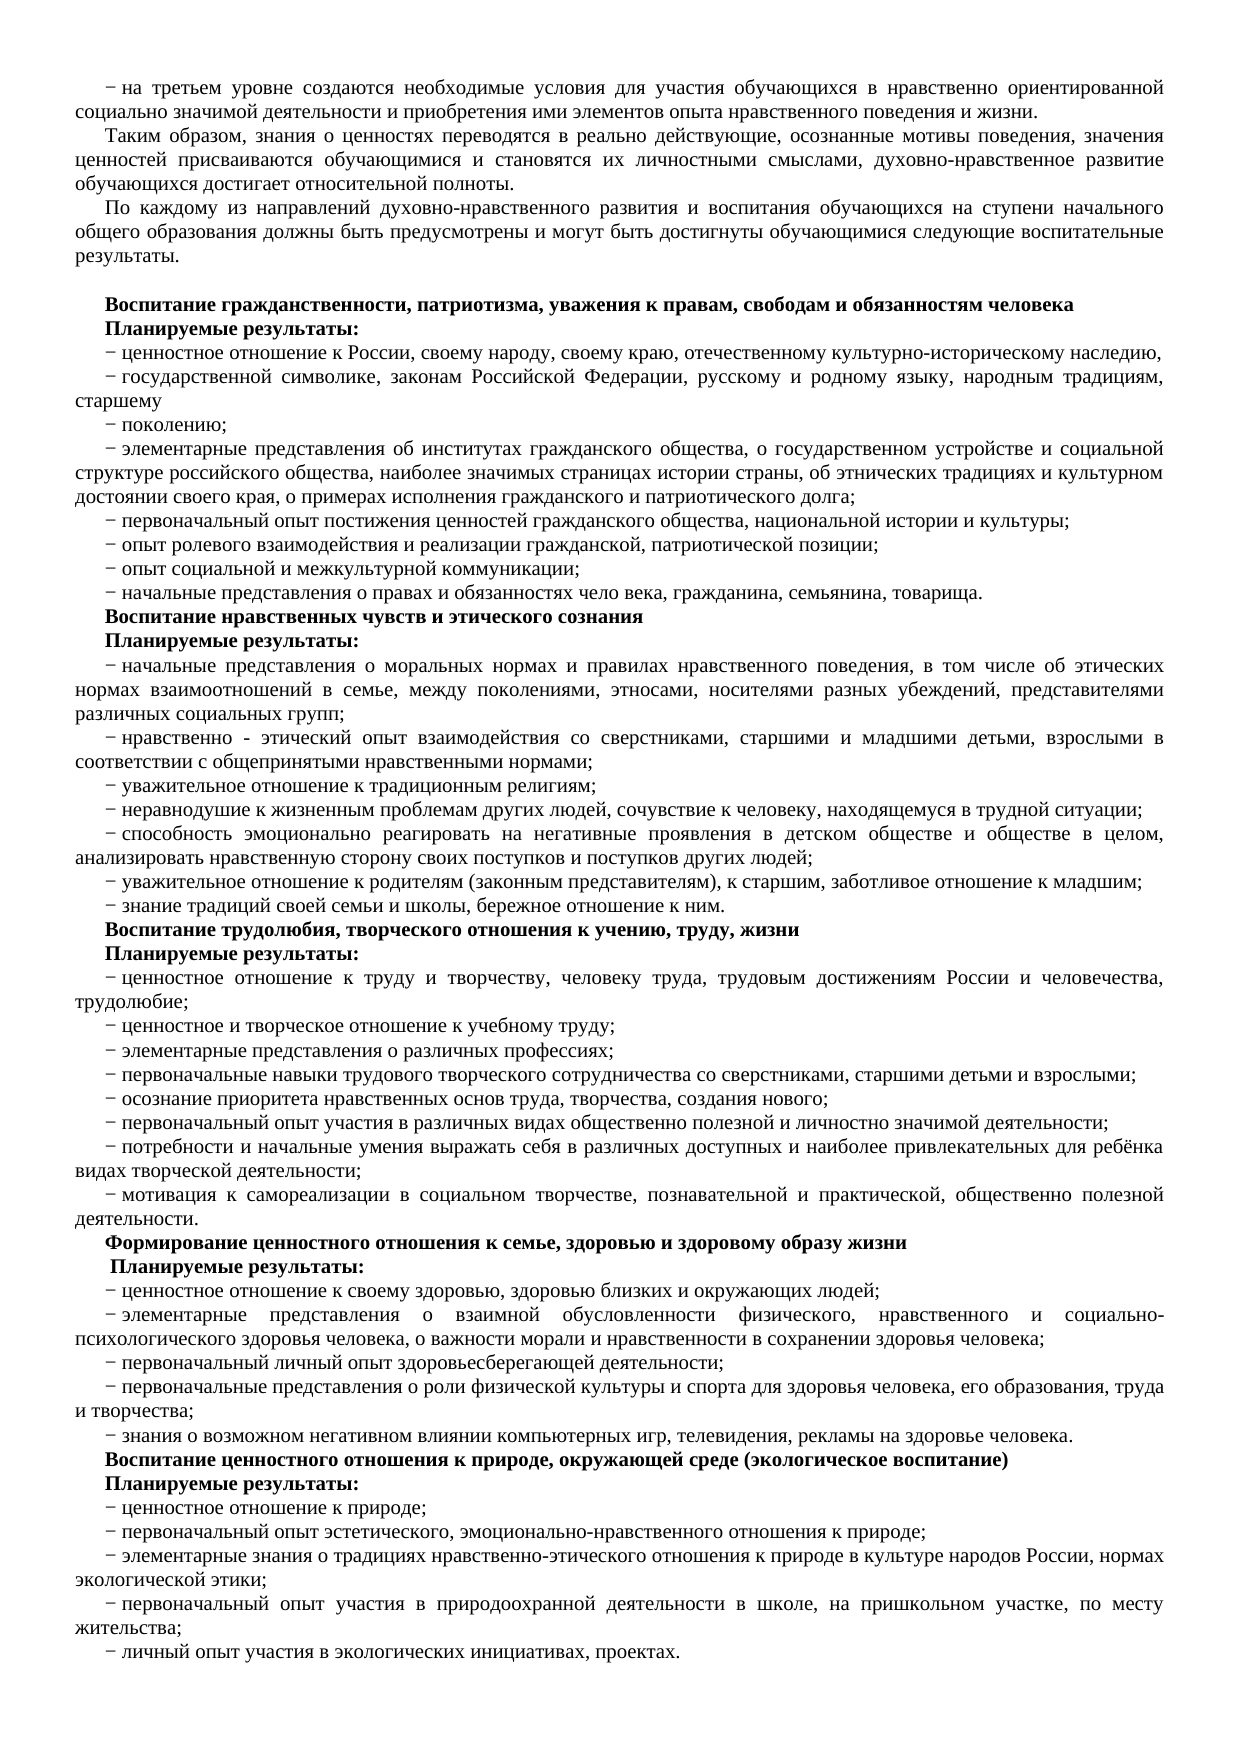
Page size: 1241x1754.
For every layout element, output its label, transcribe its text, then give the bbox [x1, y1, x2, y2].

text − первоначальный личный опыт здоровьесберегающей деятельности; [75, 1350, 1165, 1374]
text − личный опыт участия в экологических инициативах, проектах. [75, 1639, 1165, 1663]
text − первоначальные представления о роли физической культуры и спорта для здоровья человека, его образования, труда и творчества; [75, 1374, 1165, 1422]
text − ценностное отношение к природе; [75, 1495, 1165, 1519]
text − элементарные представления о различных профессиях; [75, 1037, 1165, 1062]
text Планируемые результаты: [75, 1254, 1165, 1278]
text Планируемые результаты: [75, 316, 1165, 340]
text − элементарные представления о взаимной обусловленности физического, нравственного и социально-психологического здоровья человека, о важности морали и нравственности в сохранении здоровья человека; [75, 1302, 1165, 1350]
text − нравственно - этический опыт взаимодействия со сверстниками, старшими и младшими детьми, взрослыми в соответствии с общепринятыми нравственными нормами; [75, 725, 1165, 773]
text − первоначальный опыт участия в природоохранной деятельности в школе, на пришкольном участке, по месту жительства; [75, 1591, 1165, 1639]
text Планируемые результаты: [75, 628, 1165, 652]
text − начальные представления о моральных нормах и правилах нравственного поведения, в том числе об этических нормах взаимоотношений в семье, между поколениями, этносами, носителями разных убеждений, представителями различных социальных групп; [75, 652, 1165, 725]
text − на третьем уровне создаются необходимые условия для участия обучающихся в нравственно ориентированной социально значимой деятельности и приобретения ими элементов опыта нравственного поведения и жизни. [75, 75, 1165, 123]
text − первоначальный опыт постижения ценностей гражданского общества, национальной истории и культуры; [75, 508, 1165, 532]
text − ценностное и творческое отношение к учебному труду; [75, 1013, 1165, 1037]
text − элементарные знания о традициях нравственно-этического отношения к природе в культуре народов России, нормах экологической этики; [75, 1543, 1165, 1591]
text − первоначальный опыт участия в различных видах общественно полезной и личностно значимой деятельности; [75, 1110, 1165, 1134]
text − ценностное отношение к своему здоровью, здоровью близких и окружающих людей; [75, 1278, 1165, 1302]
text − мотивация к самореализации в социальном творчестве, познавательной и практической, общественно полезной деятельности. [75, 1182, 1165, 1230]
text − опыт социальной и межкультурной коммуникации; [75, 556, 1165, 580]
text Формирование ценностного отношения к семье, здоровью и здоровому образу жизни [75, 1230, 1165, 1254]
text − потребности и начальные умения выражать себя в различных доступных и наиболее привлекательных для ребёнка видах творческой деятельности; [75, 1134, 1165, 1182]
text − элементарные представления об институтах гражданского общества, о государственном устройстве и социальной структуре российского общества, наиболее значимых страницах истории страны, об этнических традициях и культурном достоянии своего края, о примерах исполнения гражданского и патриотического долга; [75, 436, 1165, 508]
text − неравнодушие к жизненным проблемам других людей, сочувствие к человеку, находящемуся в трудной ситуации; [75, 797, 1165, 821]
text − ценностное отношение к труду и творчеству, человеку труда, трудовым достижениям России и человечества, трудолюбие; [75, 965, 1165, 1013]
text Таким образом, знания о ценностях переводятся в реально действующие, осознанные мотивы поведения, значения ценностей присваиваются обучающимися и становятся их личностными смыслами, духовно-нравственное развитие обучающихся достигает относительной полноты. [75, 123, 1165, 195]
text − знание традиций своей семьи и школы, бережное отношение к ним. [75, 893, 1165, 917]
text Воспитание нравственных чувств и этического сознания [75, 604, 1165, 628]
text − осознание приоритета нравственных основ труда, творчества, создания нового; [75, 1086, 1165, 1110]
text − уважительное отношение к родителям (законным представителям), к старшим, заботливое отношение к младшим; [75, 869, 1165, 893]
text − опыт ролевого взаимодействия и реализации гражданской, патриотической позиции; [75, 532, 1165, 556]
text − государственной символике, законам Российской Федерации, русскому и родному языку, народным традициям, старшему [75, 364, 1165, 412]
text − ценностное отношение к России, своему народу, своему краю, отечественному культурно-историческому наследию, [75, 340, 1165, 364]
text Планируемые результаты: [75, 1471, 1165, 1495]
text По каждому из направлений духовно-нравственного развития и воспитания обучающихся на ступени начального общего образования должны быть предусмотрены и могут быть достигнуты обучающимися следующие воспитательные результаты. [75, 195, 1165, 267]
text − уважительное отношение к традиционным религиям; [75, 773, 1165, 797]
text Воспитание гражданственности, патриотизма, уважения к правам, свободам и обязанностям человека [75, 292, 1165, 316]
text Воспитание ценностного отношения к природе, окружающей среде (экологическое воспитание) [75, 1447, 1165, 1471]
text − способность эмоционально реагировать на негативные проявления в детском обществе и обществе в целом, анализировать нравственную сторону своих поступков и поступков других людей; [75, 821, 1165, 869]
text − поколению; [75, 412, 1165, 436]
text − первоначальный опыт эстетического, эмоционально-нравственного отношения к природе; [75, 1519, 1165, 1543]
text Воспитание трудолюбия, творческого отношения к учению, труду, жизни [75, 917, 1165, 941]
text − начальные представления о правах и обязанностях чело века, гражданина, семьянина, товарища. [75, 580, 1165, 604]
text − знания о возможном негативном влиянии компьютерных игр, телевидения, рекламы на здоровье человека. [75, 1422, 1165, 1447]
text Планируемые результаты: [75, 941, 1165, 965]
text − первоначальные навыки трудового творческого сотрудничества со сверстниками, старшими детьми и взрослыми; [75, 1062, 1165, 1086]
